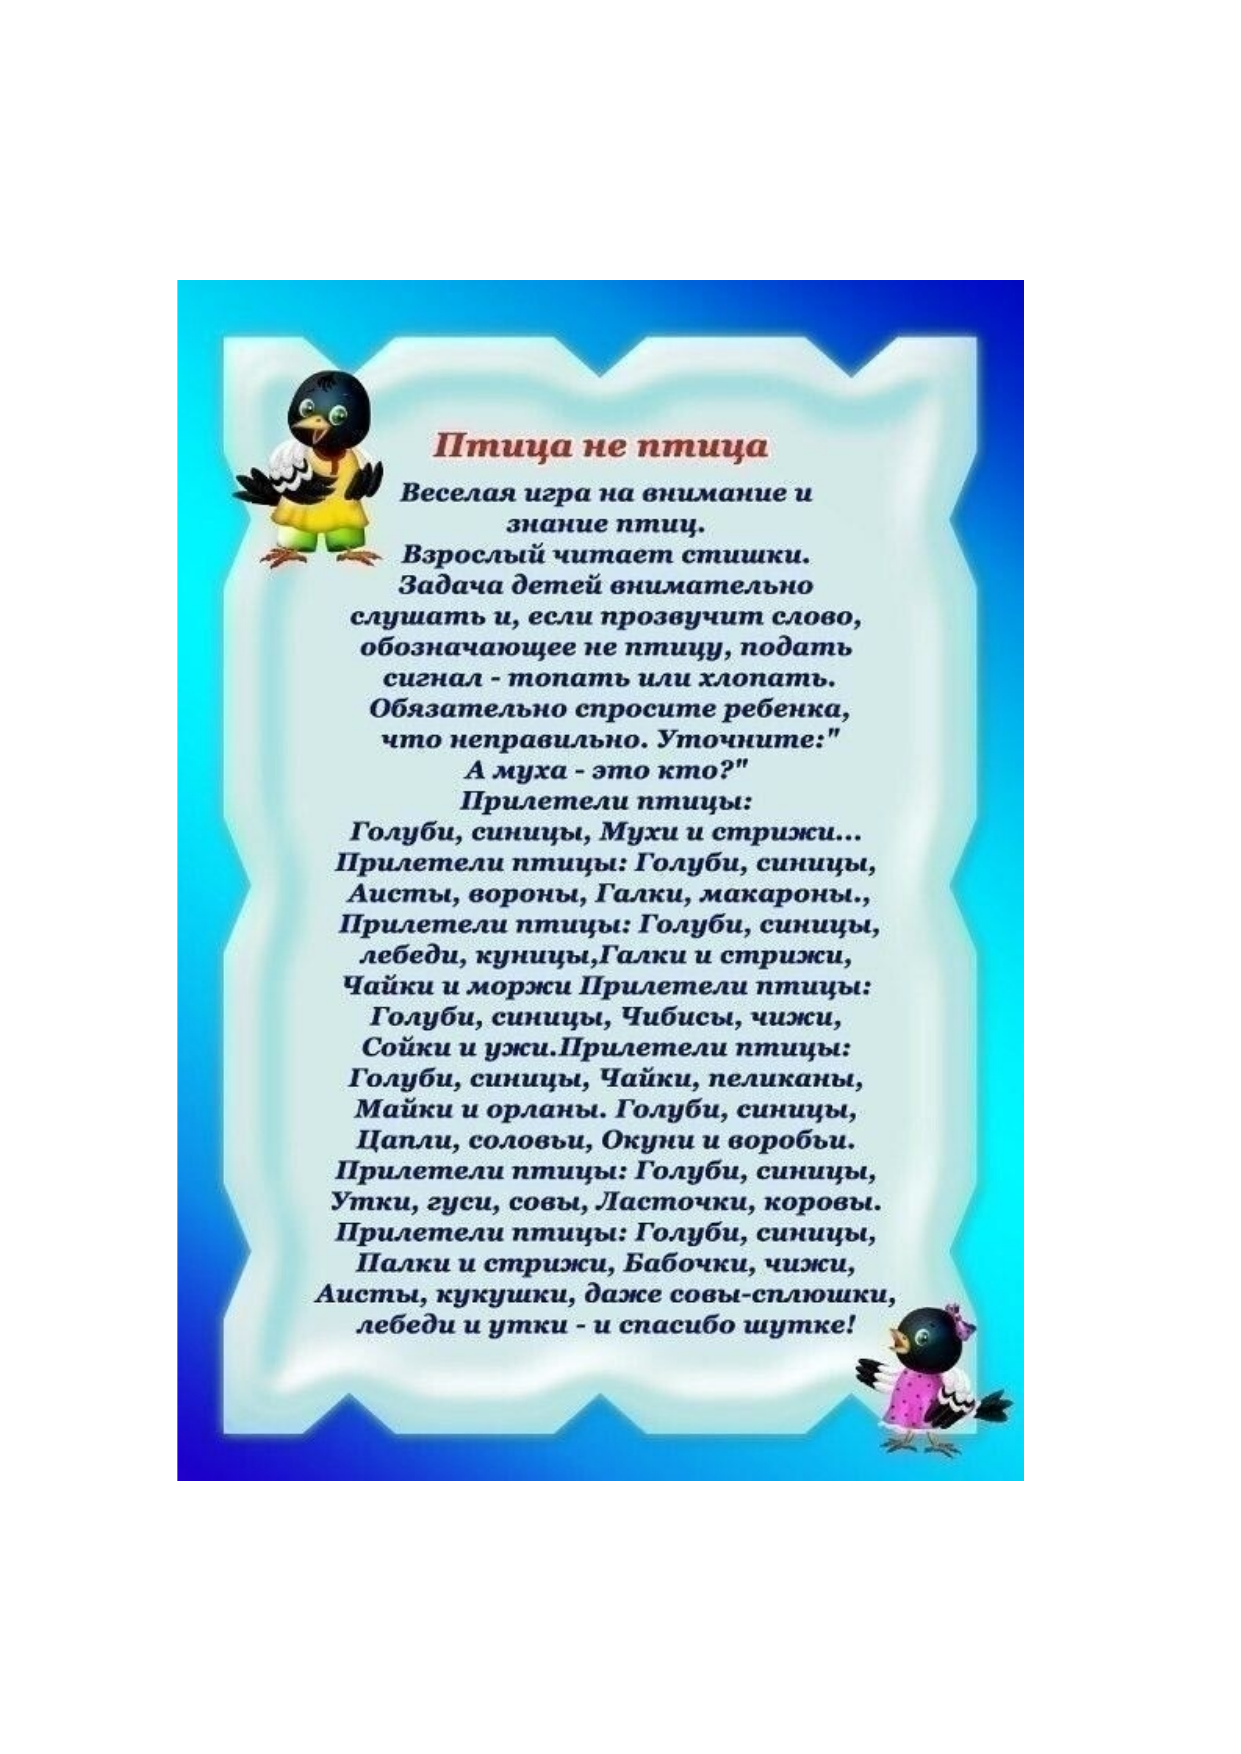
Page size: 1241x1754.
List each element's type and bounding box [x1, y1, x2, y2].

picture [703, 1475, 713, 1481]
picture [177, 280, 1024, 1481]
